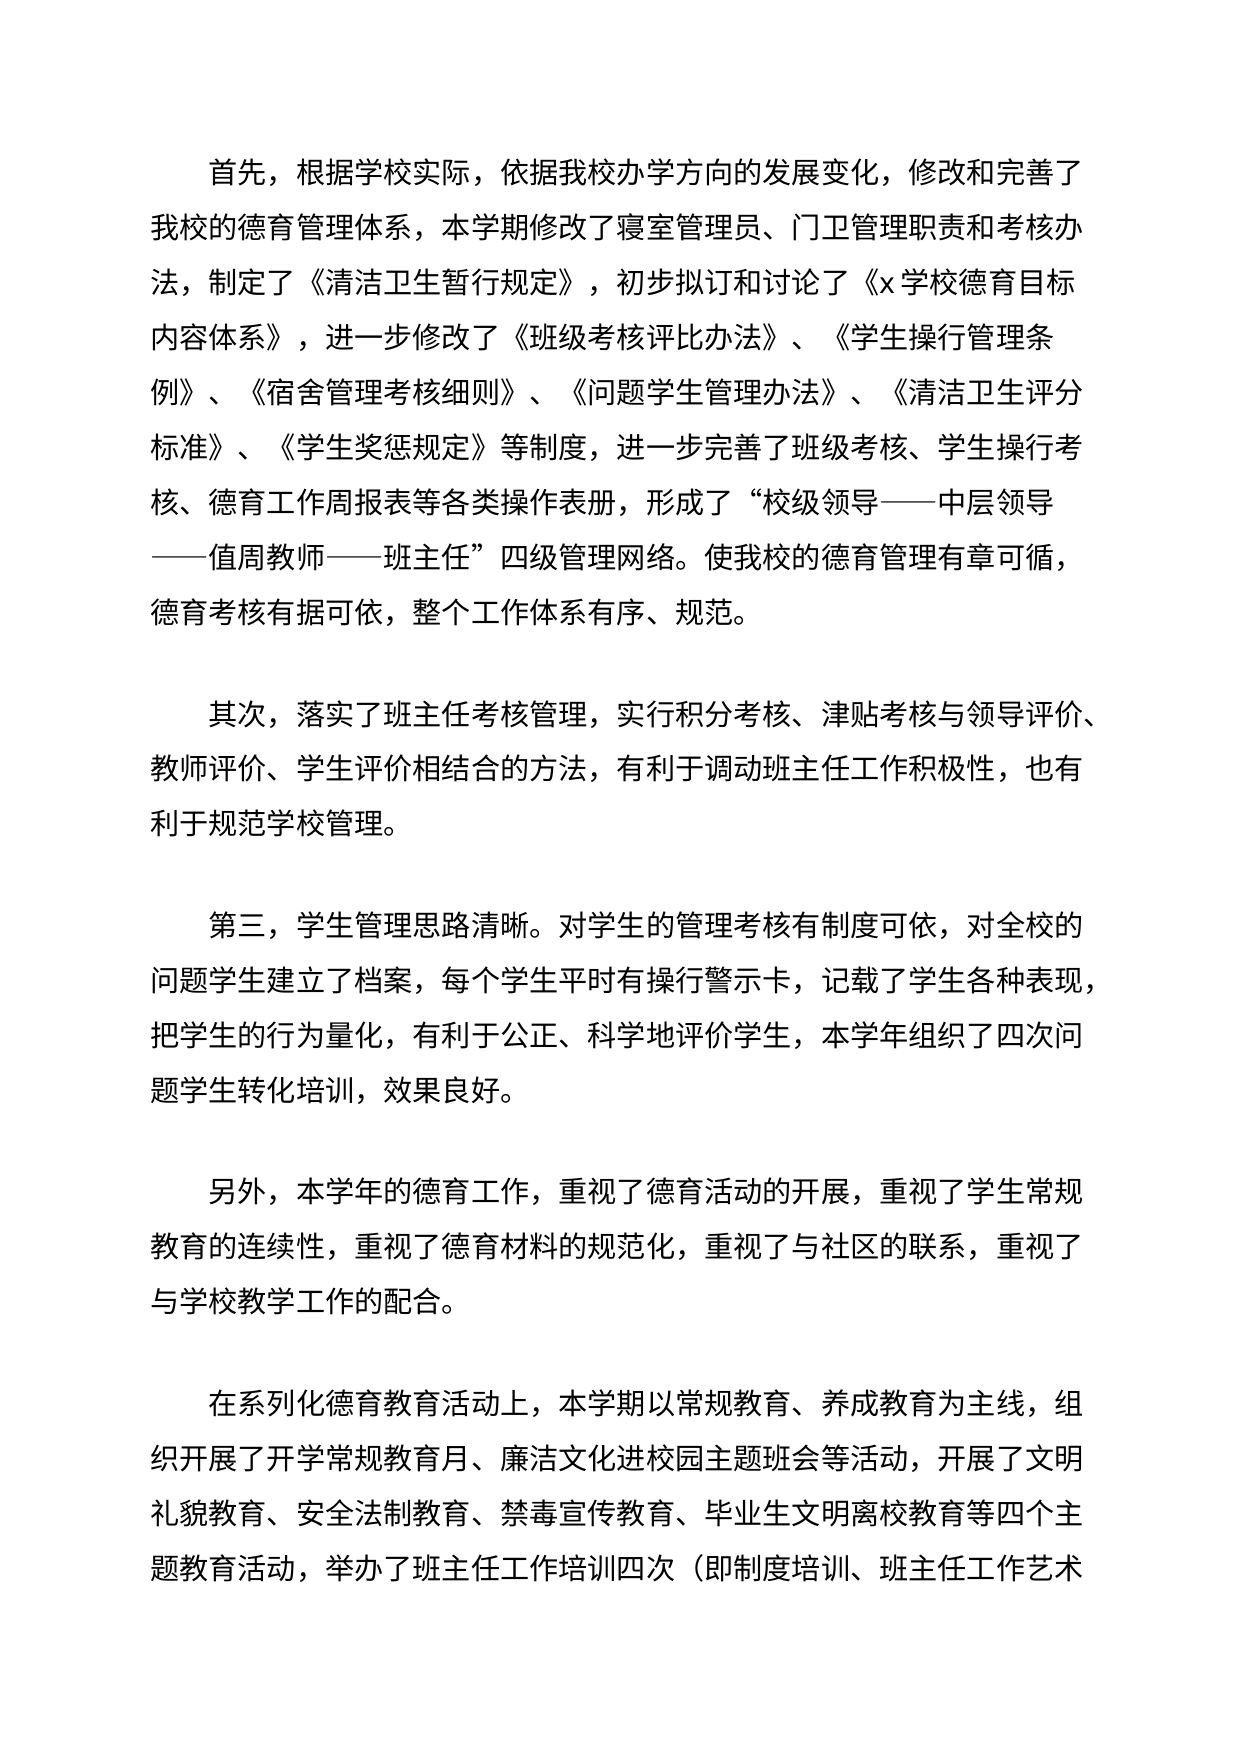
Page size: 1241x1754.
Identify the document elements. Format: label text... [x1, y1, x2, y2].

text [150, 1381, 1090, 1588]
text 其次，落实了班主任考核管理，实行积分考核、津贴考核与领导评价、教师评价、学生评价相结合的方法，有利于调动班主任工作积极性，也有利于规范学校管理。 [150, 691, 1090, 843]
text 首先，根据学校实际，依据我校办学方向的发展变化，修改和完善了我校的德育管理体系，本学期修改了寝室管理员、门卫管理职责和考核办法，制定了《清洁卫生暂行规定》，初步拟订和讨论了《x学校德育目标内容体系》，进一步修改了《班级考核评比办法》、《学生操行管理条例》、《宿舍管理考核细则》、《问题学生管理办法》、《清洁卫生评分标准》、《学生奖惩规定》等制度，进一步完善了班级考核、学生操行考核、德育工作周报表等各类操作表册，形成了“校级领导——中层领导——值周教师——班主任”四级管理网络。使我校的德育管理有章可循，德育考核有据可依，整个工作体系有序、规范。 [150, 150, 1090, 632]
text 另外，本学年的德育工作，重视了德育活动的开展，重视了学生常规教育的连续性，重视了德育材料的规范化，重视了与社区的联系，重视了与学校教学工作的配合。 [150, 1169, 1090, 1321]
text 第三，学生管理思路清晰。对学生的管理考核有制度可依，对全校的问题学生建立了档案，每个学生平时有操行警示卡，记载了学生各种表现，把学生的行为量化，有利于公正、科学地评价学生，本学年组织了四次问题学生转化培训，效果良好。 [150, 903, 1090, 1109]
